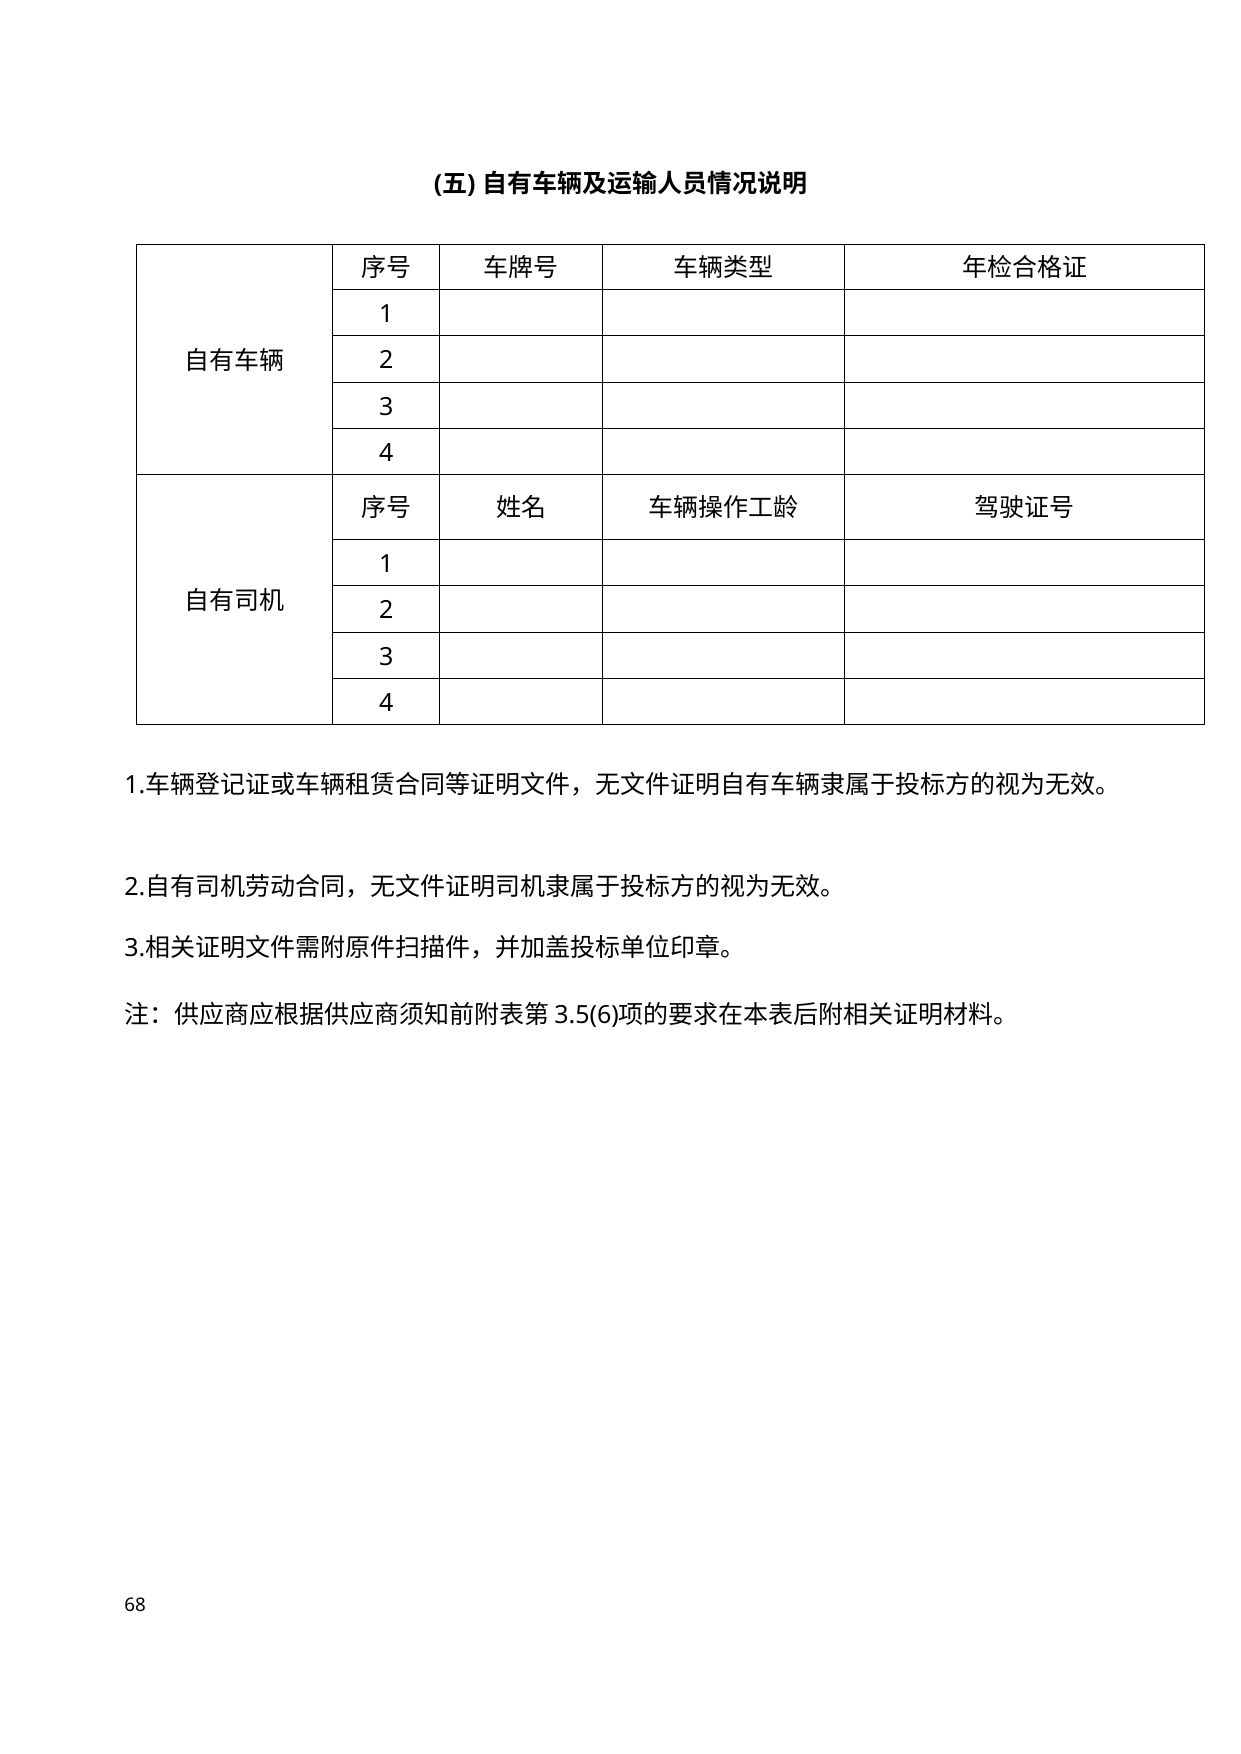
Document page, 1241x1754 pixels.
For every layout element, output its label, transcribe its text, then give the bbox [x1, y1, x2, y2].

table_cell [845, 586, 1204, 632]
table_cell 驾驶证号 [845, 475, 1204, 539]
table_cell 1 [333, 290, 439, 335]
table_cell 姓名 [440, 475, 602, 539]
table_cell 3 [333, 633, 439, 678]
table_cell [440, 383, 602, 428]
table_cell [603, 586, 844, 632]
subtitle (五) 自有车辆及运输人员情况说明 [124, 163, 1116, 199]
table_cell [603, 336, 844, 382]
table_cell 序号 [333, 475, 439, 539]
table_cell [845, 290, 1204, 335]
table_cell [440, 336, 602, 382]
table_cell [845, 540, 1204, 585]
text 注：供应商应根据供应商须知前附表第3.5(6)项的要求在本表后附相关证明材料。 [124, 994, 1116, 1031]
table_cell 2 [333, 336, 439, 382]
table_cell [603, 633, 844, 678]
table_cell [603, 429, 844, 474]
table_header 车辆类型 [603, 245, 844, 289]
table_cell 1 [333, 540, 439, 585]
table_cell [603, 540, 844, 585]
table_cell [845, 633, 1204, 678]
table_cell [440, 429, 602, 474]
table_cell [440, 540, 602, 585]
text 2.自有司机劳动合同，无文件证明司机隶属于投标方的视为无效。 [124, 866, 1116, 903]
table_cell 2 [333, 586, 439, 632]
table_cell [845, 429, 1204, 474]
table_cell [603, 290, 844, 335]
table_cell 3 [333, 383, 439, 428]
text 3.相关证明文件需附原件扫描件，并加盖投标单位印章。 [124, 928, 1116, 964]
table_cell 自有司机 [137, 475, 332, 724]
table_cell 4 [333, 679, 439, 724]
table_cell [603, 383, 844, 428]
table_header 序号 [333, 245, 439, 289]
table_header 自有车辆 [137, 245, 332, 474]
table_cell [603, 679, 844, 724]
table_cell [440, 679, 602, 724]
text 1.车辆登记证或车辆租赁合同等证明文件，无文件证明自有车辆隶属于投标方的视为无效。 [124, 765, 1116, 832]
table_header 车牌号 [440, 245, 602, 289]
table_cell [845, 679, 1204, 724]
table_cell [845, 336, 1204, 382]
table_cell 4 [333, 429, 439, 474]
table_cell 车辆操作工龄 [603, 475, 844, 539]
table_cell [845, 383, 1204, 428]
table_header 年检合格证 [845, 245, 1204, 289]
table_cell [440, 633, 602, 678]
table_cell [440, 586, 602, 632]
table_cell [440, 290, 602, 335]
